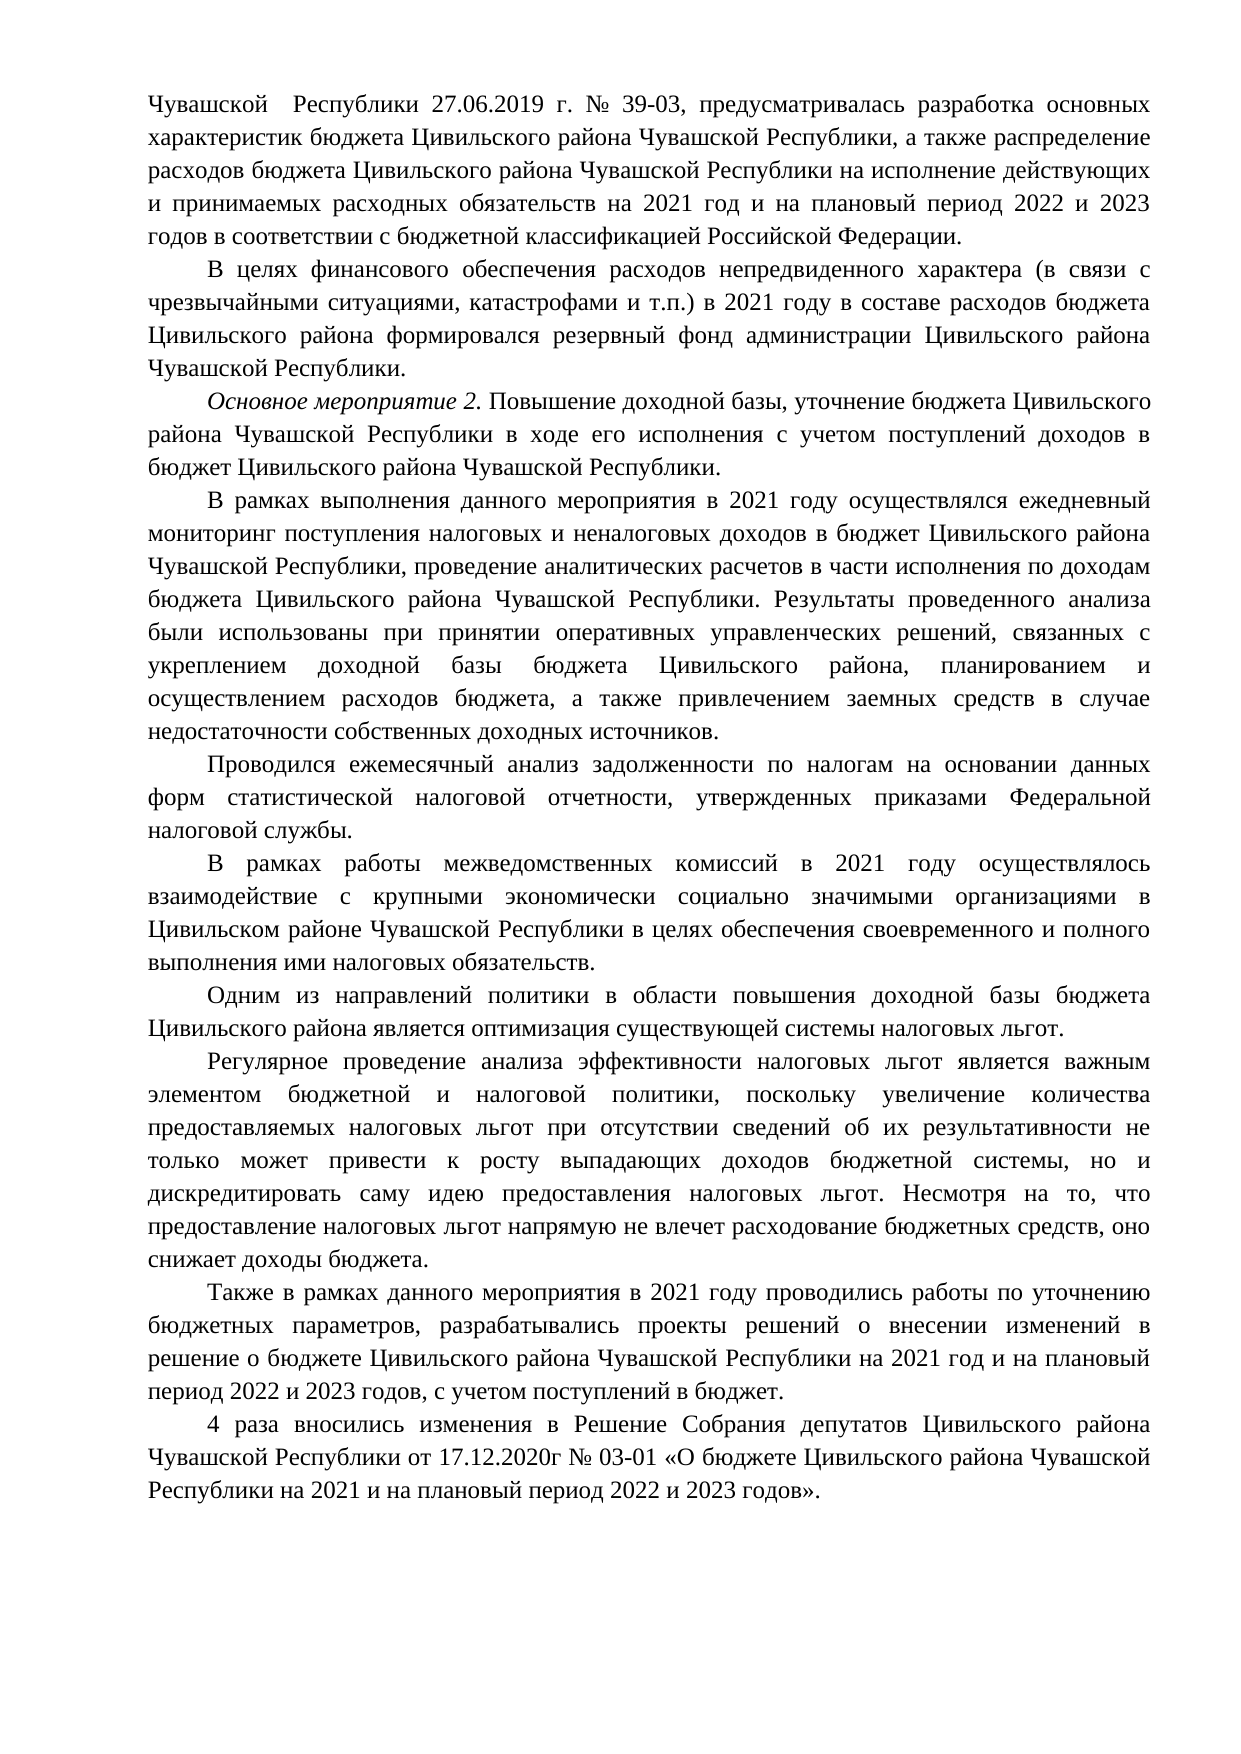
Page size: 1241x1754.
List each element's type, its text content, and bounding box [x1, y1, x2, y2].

text Одним из направлений политики в области повышения доходной базы бюджета Цивильского района является оптимизация существующей системы налоговых льгот. [148, 980, 1152, 1042]
text Проводился ежемесячный анализ задолженности по налогам на основании данных форм статистической налоговой отчетности, утвержденных приказами Федеральной налоговой службы. [148, 749, 1152, 844]
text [148, 89, 1152, 249]
text В рамках работы межведомственных комиссий в 2021 году осуществлялось взаимодействие с крупными экономически социально значимыми организациями в Цивильском районе Чувашской Республики в целях обеспечения своевременного и полного выполнения ими налоговых обязательств. [148, 848, 1152, 976]
text Регулярное проведение анализа эффективности налоговых льгот является важным элементом бюджетной и налоговой политики, поскольку увеличение количества предоставляемых налоговых льгот при отсутствии сведений об их результативности не только может привести к росту выпадающих доходов бюджетной системы, но и дискредитировать саму идею предоставления налоговых льгот. Несмотря на то, что предоставление налоговых льгот напрямую не влечет расходование бюджетных средств, оно снижает доходы бюджета. [148, 1046, 1152, 1273]
text В целях финансового обеспечения расходов непредвиденного характера (в связи с чрезвычайными ситуациями, катастрофами и т.п.) в 2021 году в составе расходов бюджета Цивильского района формировался резервный фонд администрации Цивильского района Чувашской Республики. [148, 254, 1152, 382]
text 4 раза вносились изменения в Решение Собрания депутатов Цивильского района Чувашской Республики от 17.12.2020г № 03-01 «О бюджете Цивильского района Чувашской Республики на 2021 и на плановый период 2022 и 2023 годов». [148, 1409, 1152, 1504]
text Основное мероприятие 2. Повышение доходной базы, уточнение бюджета Цивильского района Чувашской Республики в ходе его исполнения с учетом поступлений доходов в бюджет Цивильского района Чувашской Республики. [148, 386, 1152, 481]
text Также в рамках данного мероприятия в 2021 году проводились работы по уточнению бюджетных параметров, разрабатывались проекты решений о внесении изменений в решение о бюджете Цивильского района Чувашской Республики на 2021 год и на плановый период 2022 и 2023 годов, с учетом поступлений в бюджет. [148, 1277, 1152, 1405]
text В рамках выполнения данного мероприятия в 2021 году осуществлялся ежедневный мониторинг поступления налоговых и неналоговых доходов в бюджет Цивильского района Чувашской Республики, проведение аналитических расчетов в части исполнения по доходам бюджета Цивильского района Чувашской Республики. Результаты проведенного анализа были использованы при принятии оперативных управленческих решений, связанных с укреплением доходной базы бюджета Цивильского района, планированием и осуществлением расходов бюджета, а также привлечением заемных средств в случае недостаточности собственных доходных источников. [148, 485, 1152, 745]
